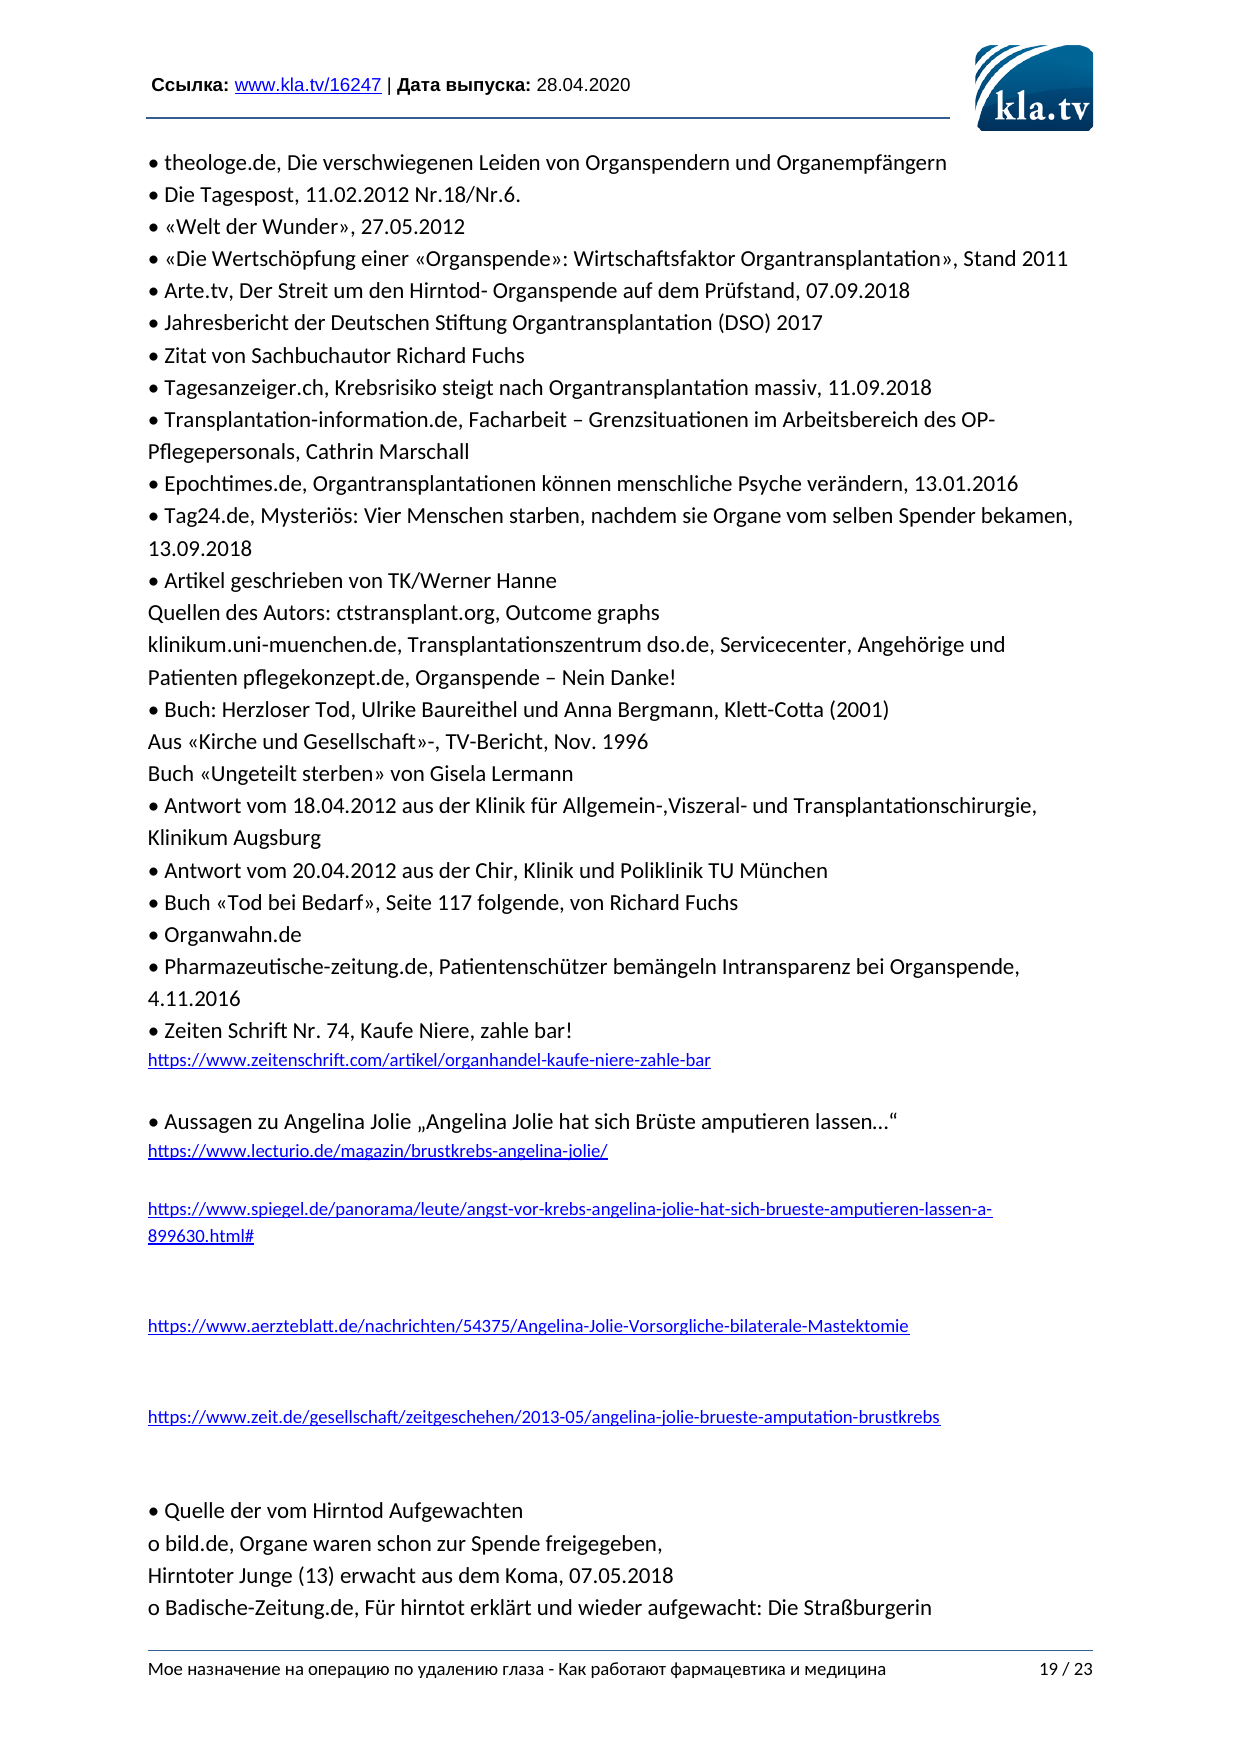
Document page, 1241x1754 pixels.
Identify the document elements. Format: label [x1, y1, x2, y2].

text [148, 148, 1093, 1621]
